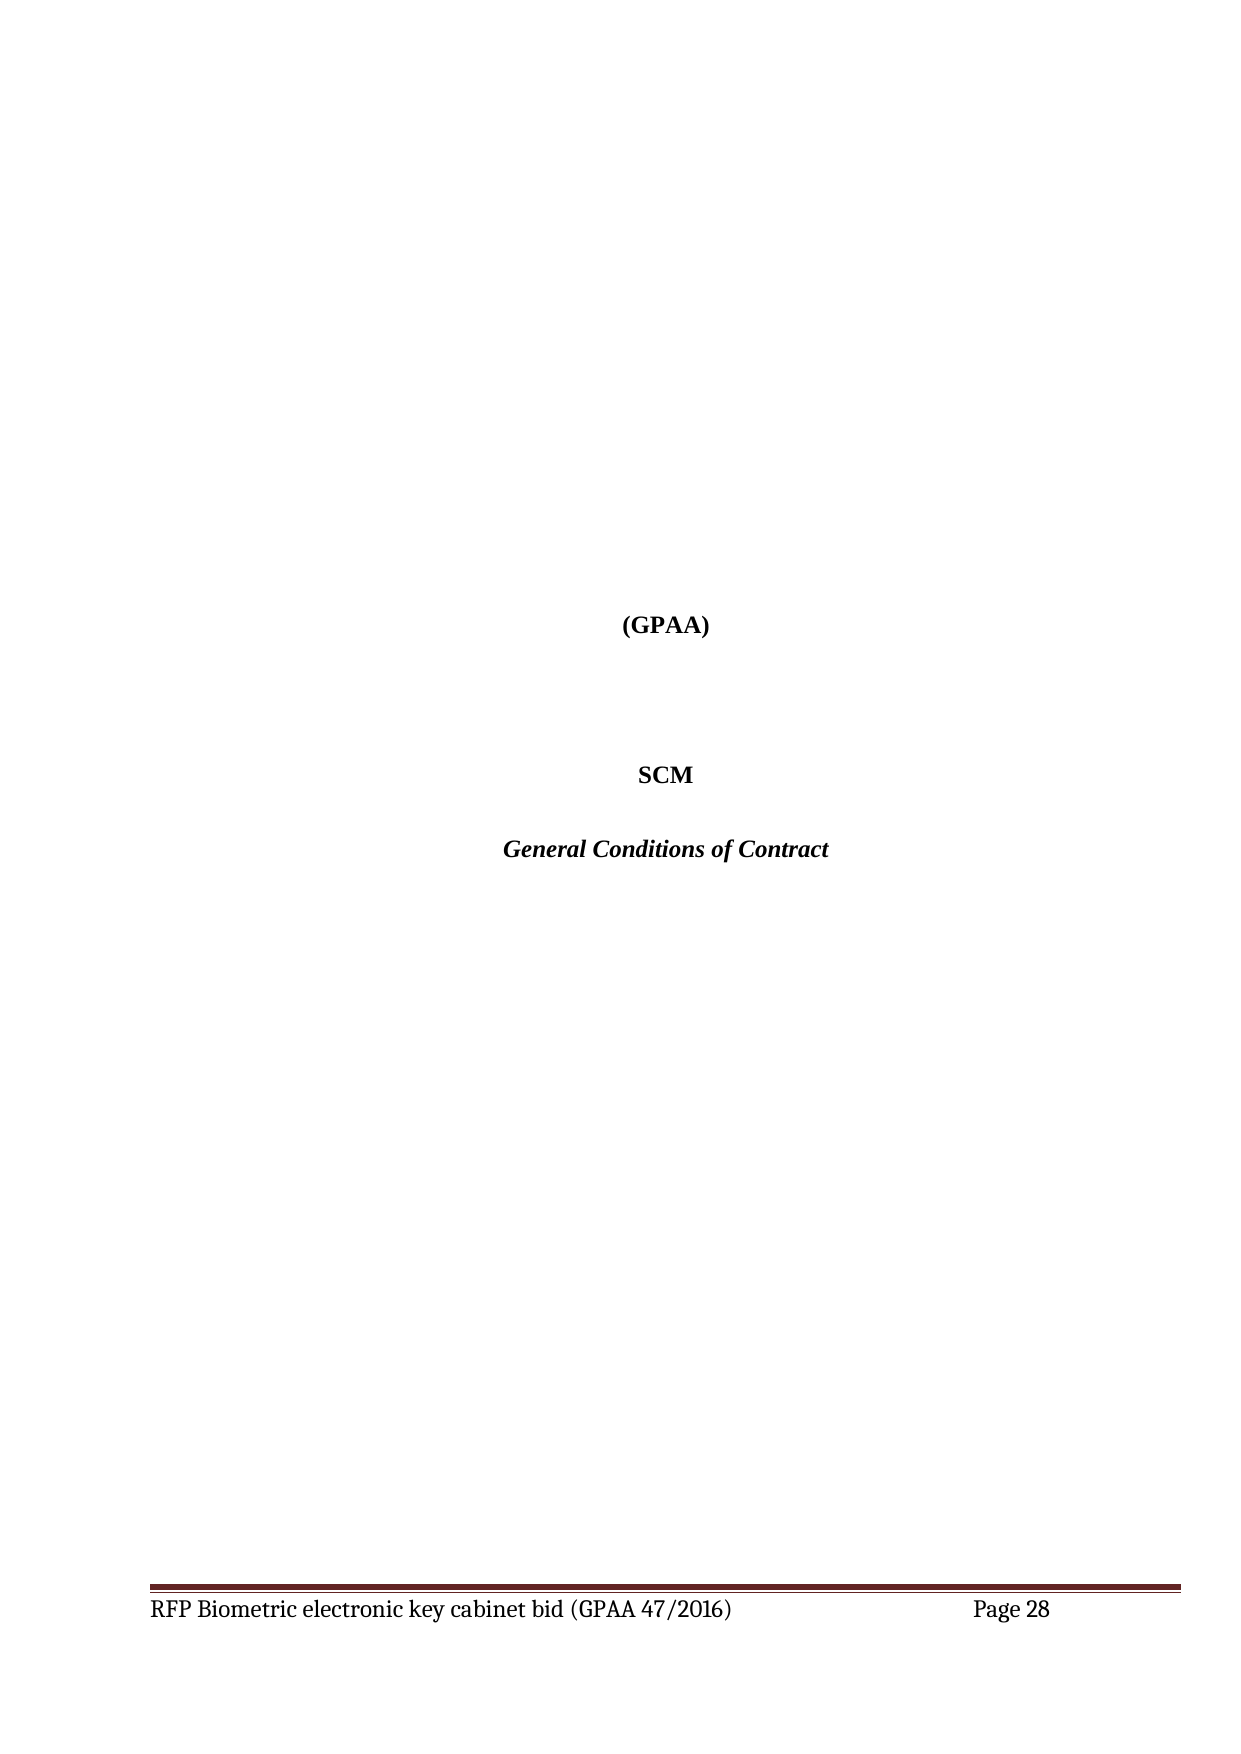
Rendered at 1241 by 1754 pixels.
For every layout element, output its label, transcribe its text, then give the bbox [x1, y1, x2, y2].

text SCM [150, 760, 1181, 788]
text General Conditions of Contract [150, 834, 1181, 863]
text (GPAA) [150, 611, 1181, 639]
